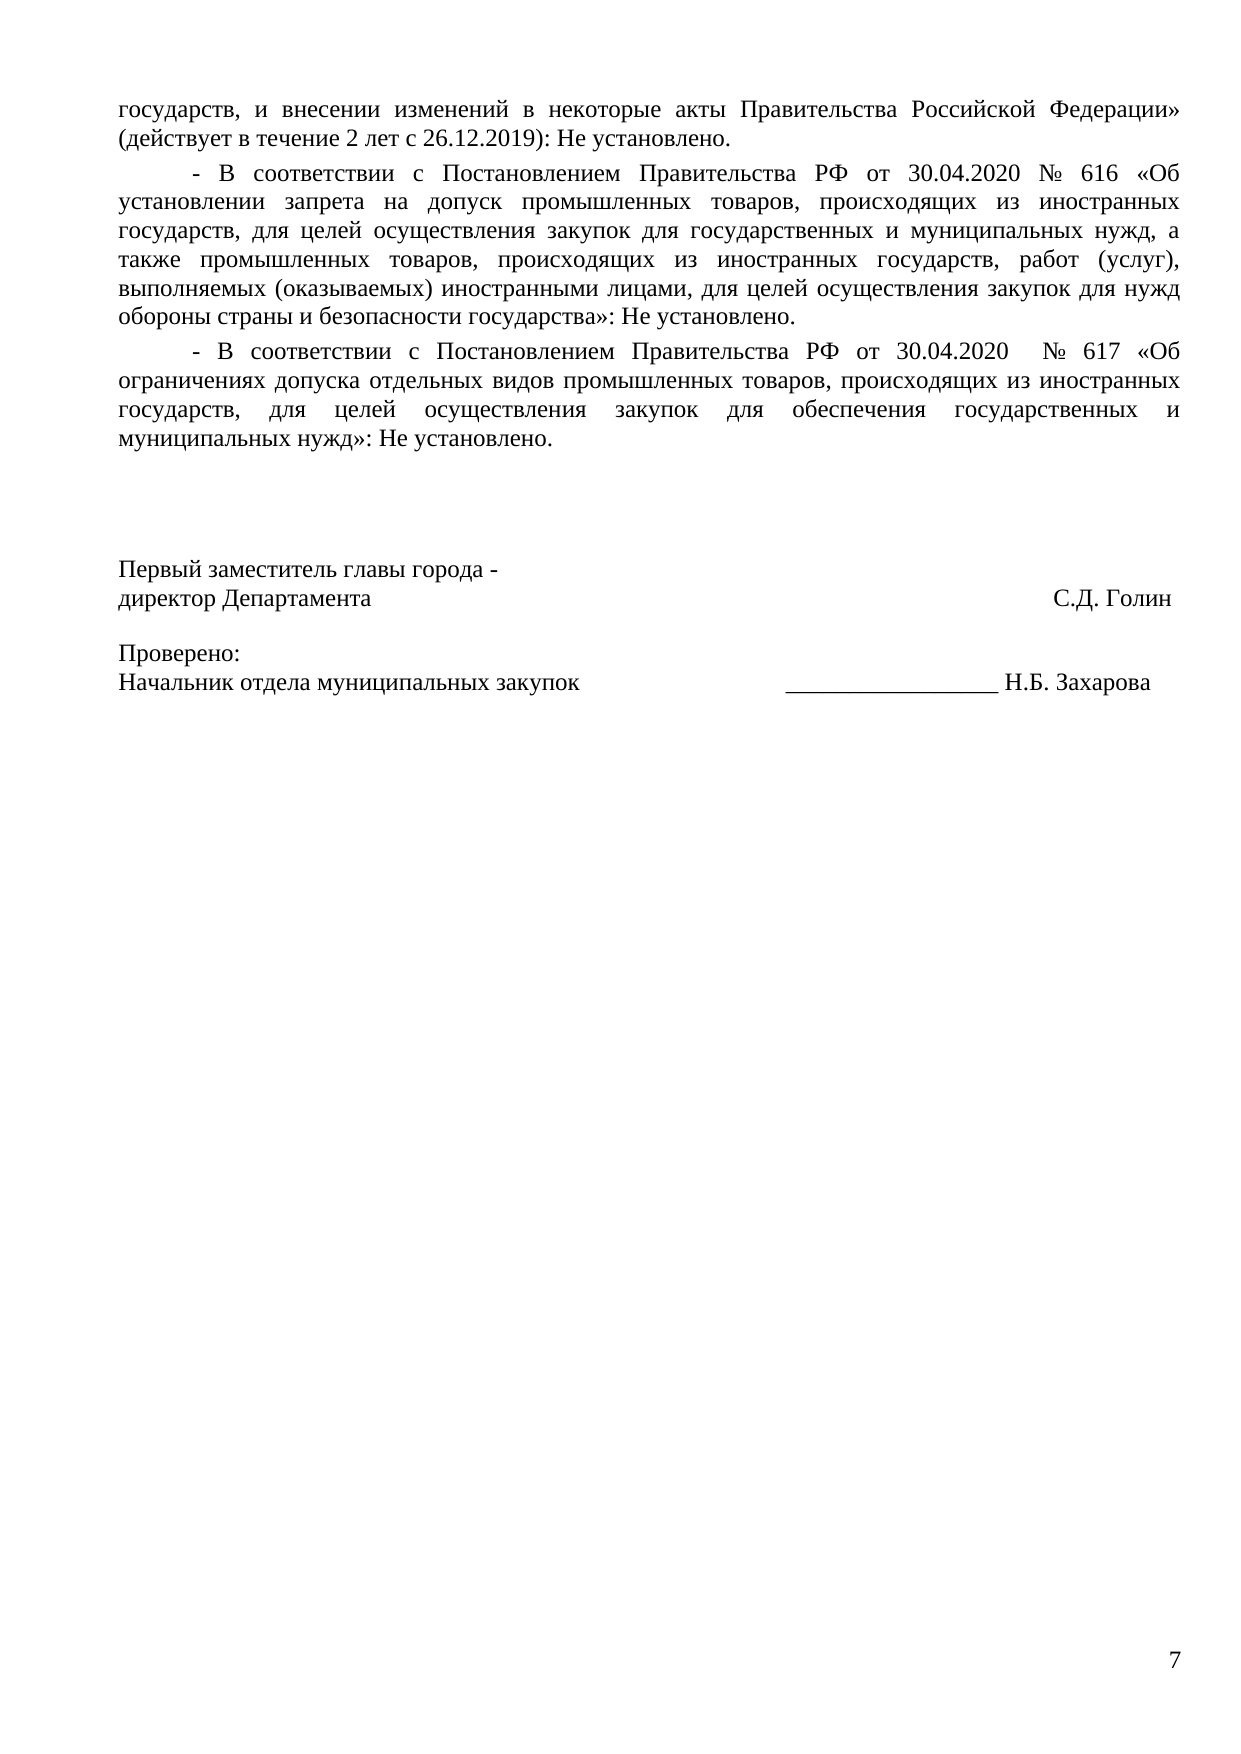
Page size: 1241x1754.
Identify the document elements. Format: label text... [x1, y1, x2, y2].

text директор Департамента С.Д. Голин [118, 583, 1181, 612]
text Первый заместитель главы города - [118, 554, 1181, 583]
text - В соответствии с Постановлением Правительства РФ от 30.04.2020 № 616 «Об установлении запрета на допуск промышленных товаров, происходящих из иностранных государств, для целей осуществления закупок для государственных и муниципальных нужд, а также промышленных товаров, происходящих из иностранных государств, работ (услуг), выполняемых (оказываемых) иностранными лицами, для целей осуществления закупок для нужд обороны страны и безопасности государства»: Не установлено. [118, 158, 1181, 330]
text Начальник отдела муниципальных закупок _________________ Н.Б. Захарова [118, 667, 1181, 695]
text Проверено: [118, 638, 1181, 667]
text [118, 94, 1181, 151]
text - В соответствии с Постановлением Правительства РФ от 30.04.2020 № 617 «Об ограничениях допуска отдельных видов промышленных товаров, происходящих из иностранных государств, для целей осуществления закупок для обеспечения государственных и муниципальных нужд»: Не установлено. [118, 336, 1181, 451]
